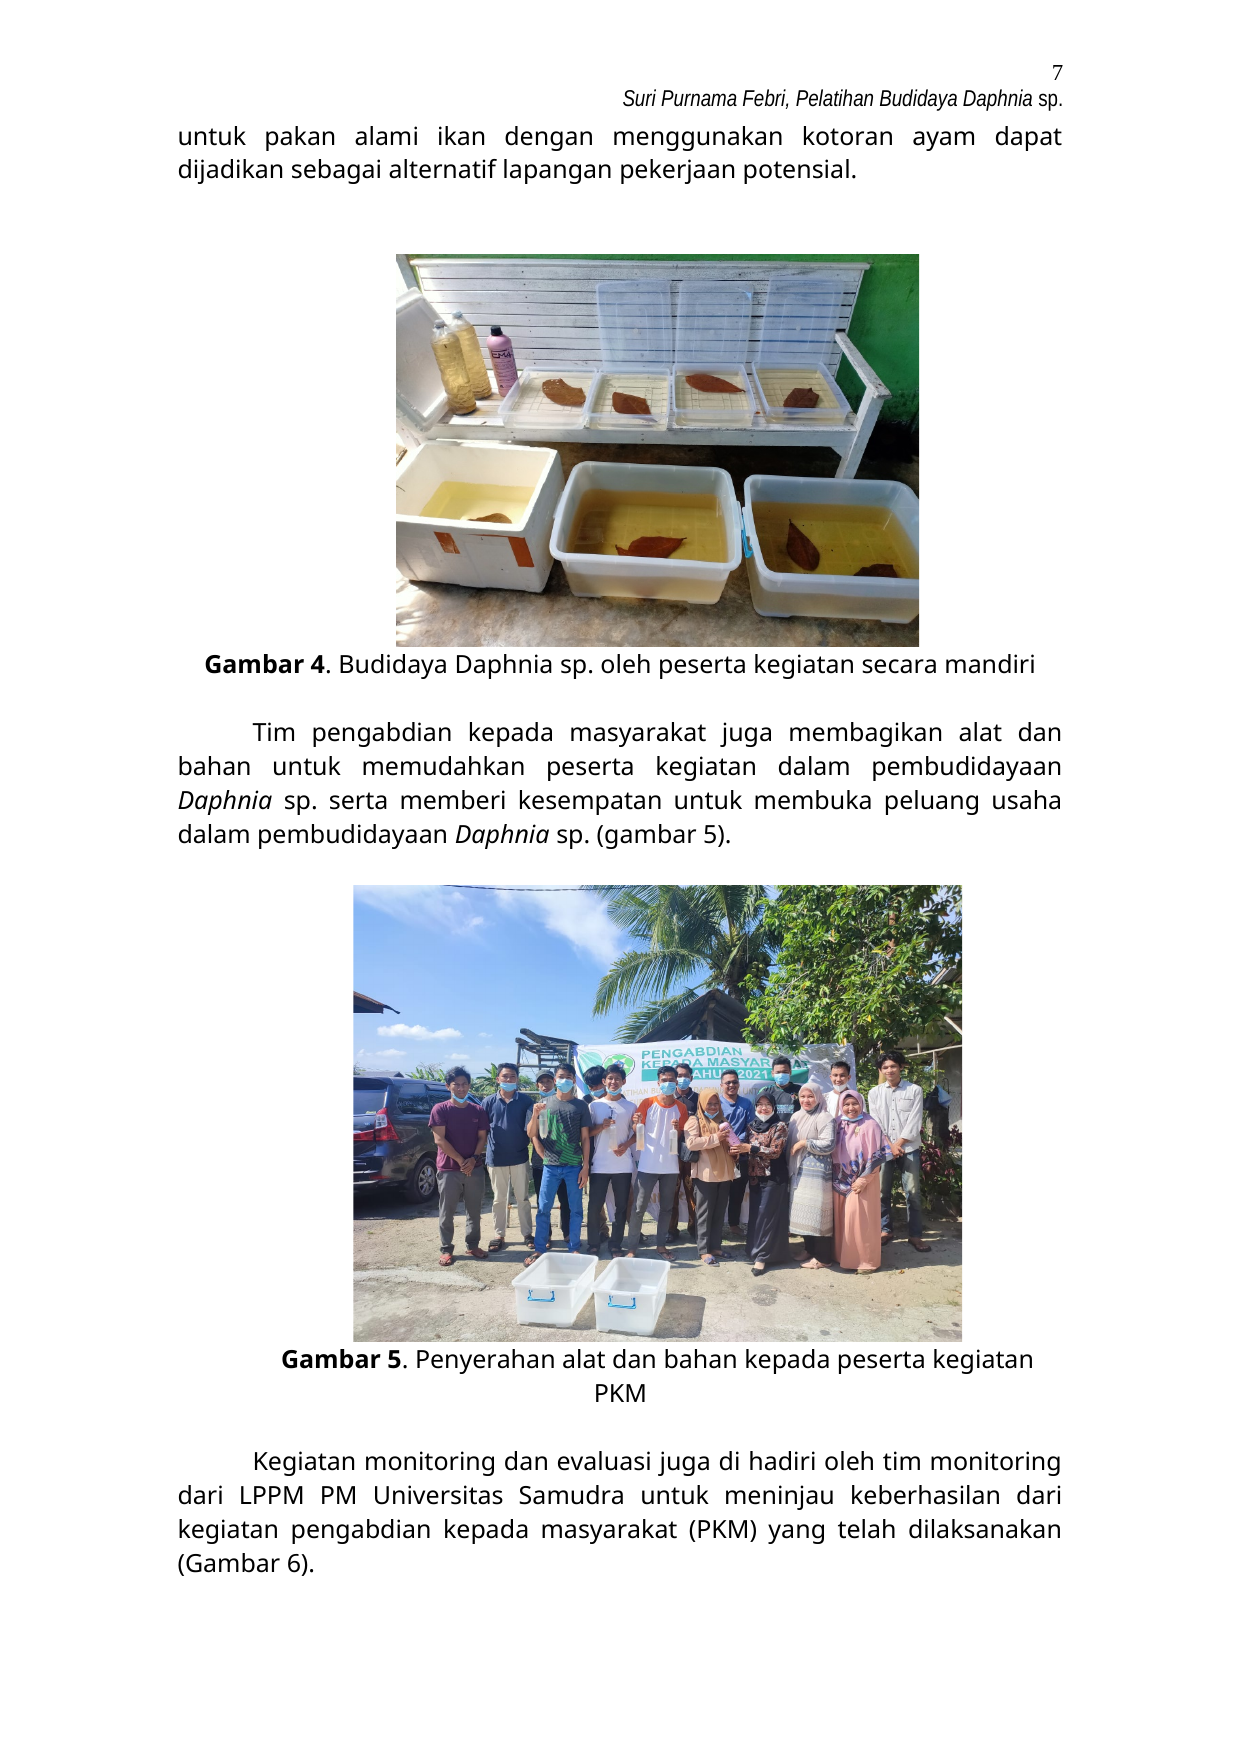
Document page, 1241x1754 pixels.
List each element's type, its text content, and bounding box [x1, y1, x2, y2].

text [177, 118, 1063, 186]
text Gambar 5. Penyerahan alat dan bahan kepada peserta kegiatan PKM [177, 1342, 1063, 1410]
text Kegiatan monitoring dan evaluasi juga di hadiri oleh tim monitoring dari LPPM PM Universitas Samudra untuk meninjau keberhasilan dari kegiatan pengabdian kepada masyarakat (PKM) yang telah dilaksanakan (Gambar 6). [177, 1444, 1063, 1580]
picture [396, 254, 920, 647]
picture [353, 885, 963, 1342]
text Tim pengabdian kepada masyarakat juga membagikan alat dan bahan untuk memudahkan peserta kegiatan dalam pembudidayaan Daphnia sp. serta memberi kesempatan untuk membuka peluang usaha dalam pembudidayaan Daphnia sp. (gambar 5). [177, 715, 1063, 851]
text Gambar 4. Budidaya Daphnia sp. oleh peserta kegiatan secara mandiri [177, 647, 1063, 681]
